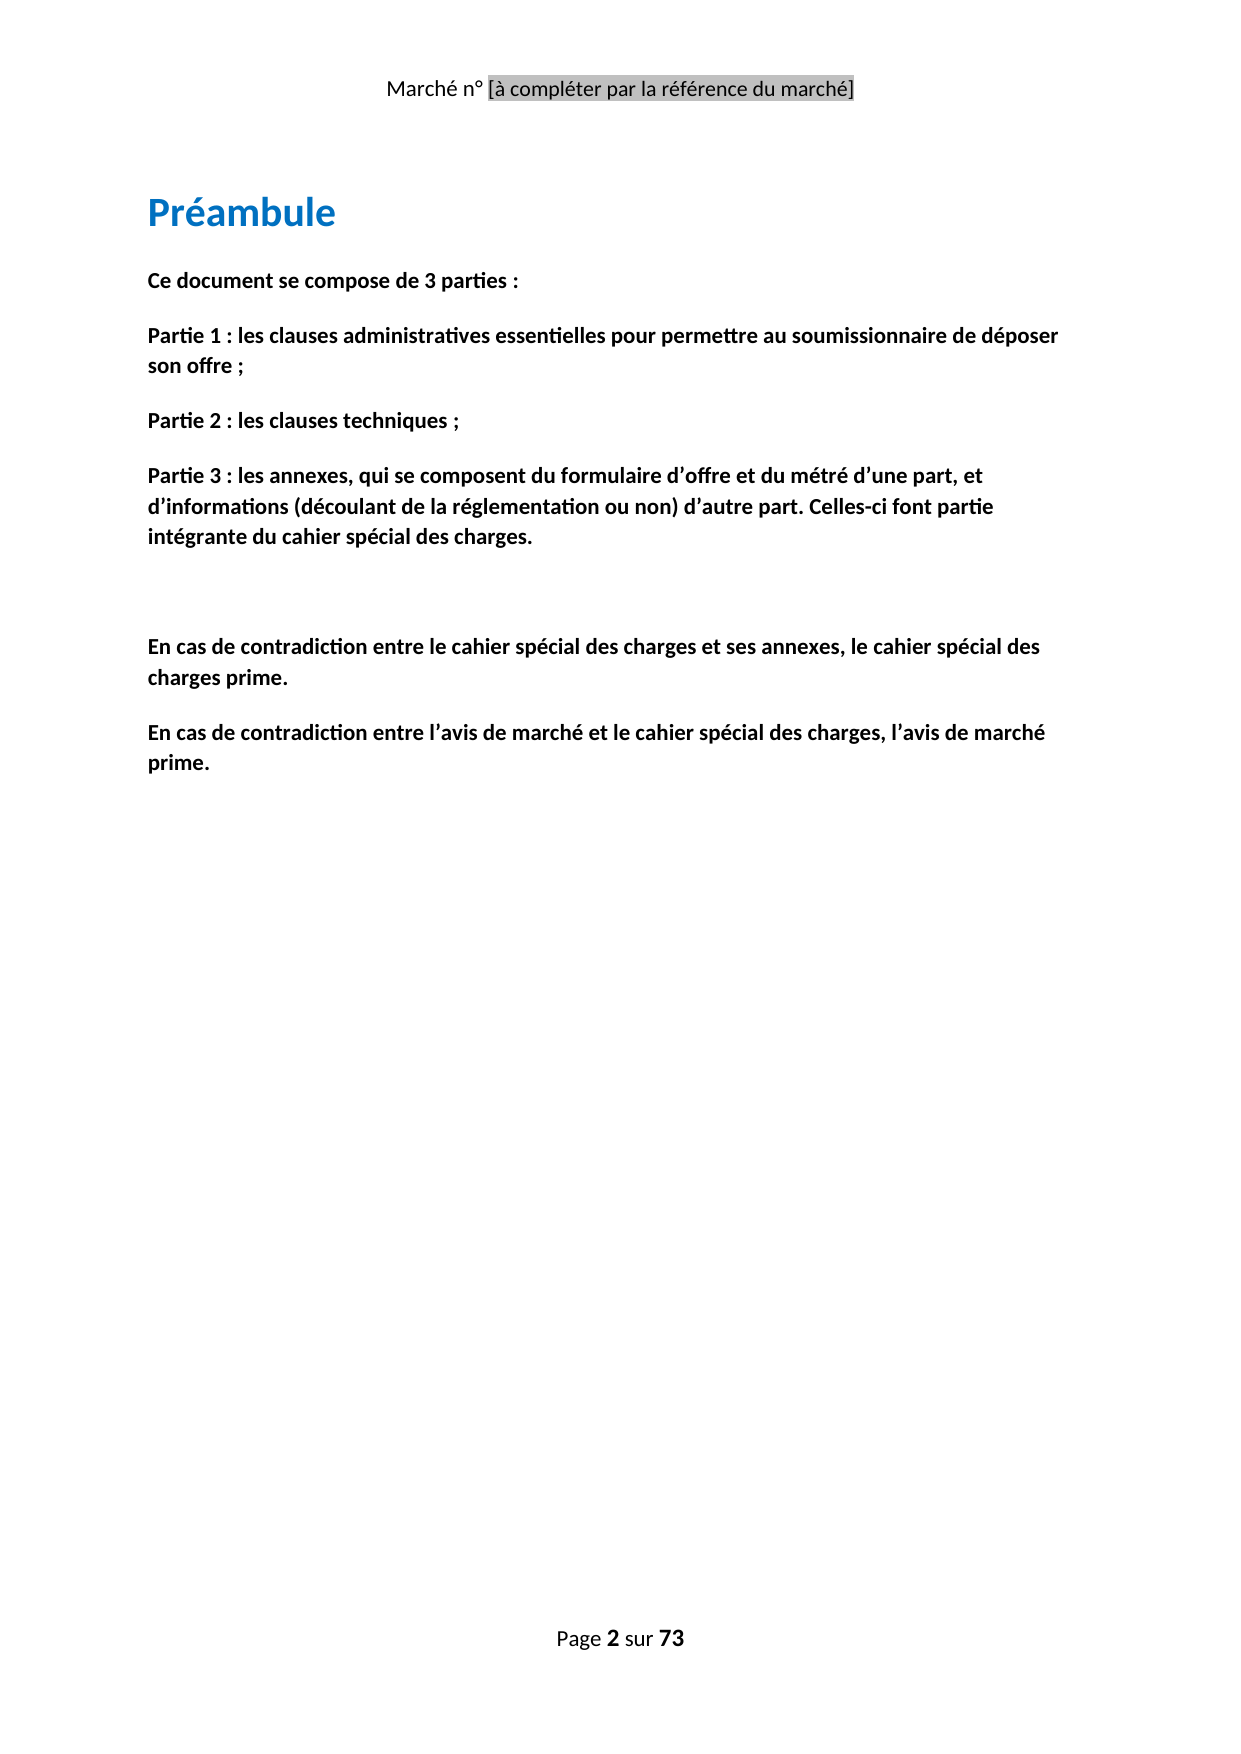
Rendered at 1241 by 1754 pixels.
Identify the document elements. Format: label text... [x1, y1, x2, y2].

text En cas de contradiction entre le cahier spécial des charges et ses annexes, le cahier spécial des charges prime. [148, 632, 1093, 691]
text Partie 1 : les clauses administratives essentielles pour permettre au soumissionnaire de déposer son offre ; [148, 321, 1093, 379]
text Partie 3 : les annexes, qui se composent du formulaire d’offre et du métré d’une part, et d’informations (découlant de la réglementation ou non) d’autre part. Celles-ci font partie intégrante du cahier spécial des charges. [148, 462, 1093, 550]
text Préambule [148, 186, 1093, 237]
text En cas de contradiction entre l’avis de marché et le cahier spécial des charges, l’avis de marché prime. [148, 718, 1093, 776]
text Partie 2 : les clauses techniques ; [148, 406, 1093, 434]
text Ce document se compose de 3 parties : [148, 266, 1093, 294]
